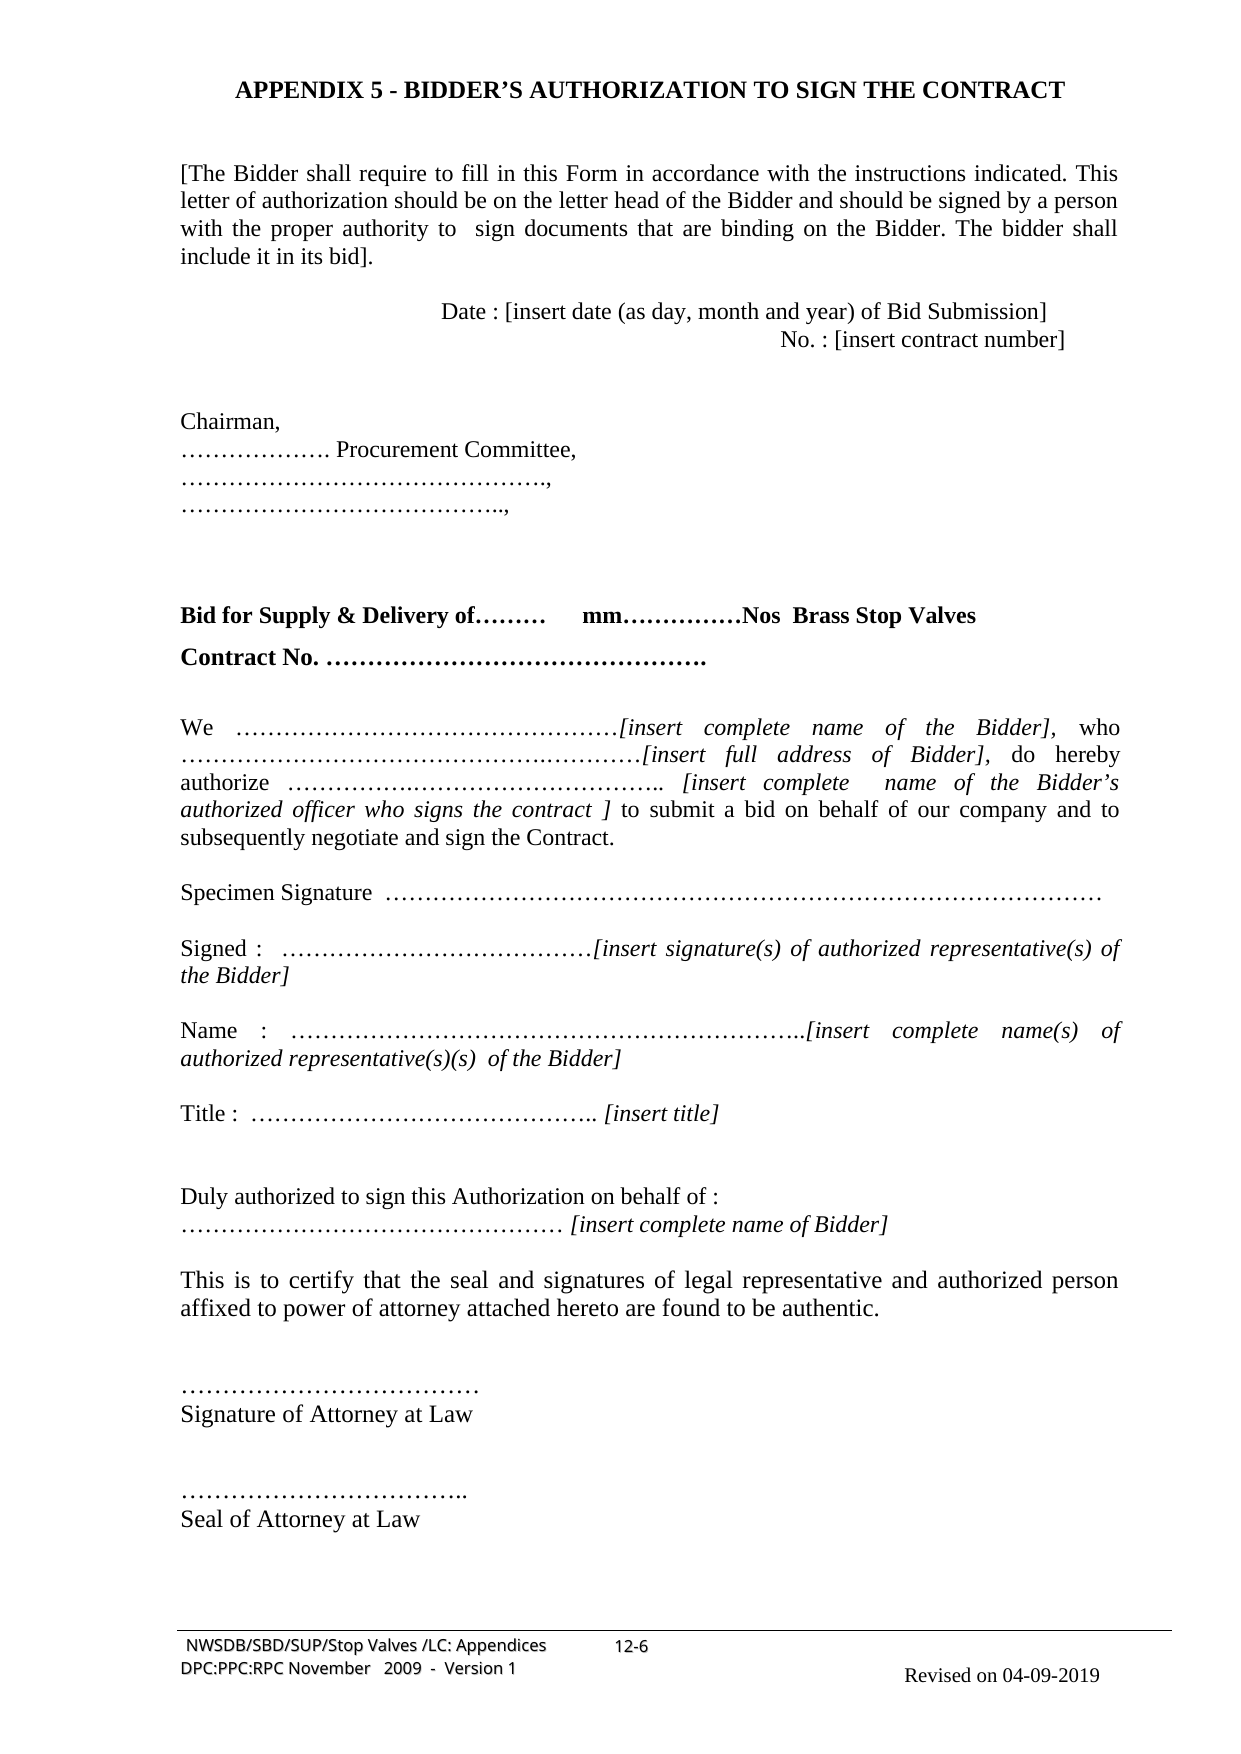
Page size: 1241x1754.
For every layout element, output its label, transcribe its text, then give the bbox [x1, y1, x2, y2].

title APPENDIX 5 - BIDDER’S AUTHORIZATION TO SIGN THE CONTRACT [180, 75, 1120, 104]
title Name : ………………………………………………………..[insert complete name(s) of authorized representative(s)(s) of the Bidder] [180, 1016, 1120, 1072]
text Signature of Attorney at Law [180, 1399, 1120, 1428]
title No. : [insert contract number] [180, 324, 1120, 352]
title ………………………………………., [180, 463, 1120, 490]
title Signed : …………………………………[insert signature(s) of authorized representative(s) of the Bidder] [180, 933, 1120, 989]
title Title : …………………………………….. [insert title] [180, 1099, 1120, 1127]
title Date : [insert date (as day, month and year) of Bid Submission] [180, 297, 1120, 324]
text ……………………………… [180, 1370, 1120, 1399]
title ………………………………………… [insert complete name of Bidder] [180, 1209, 1120, 1237]
title Duly authorized to sign this Authorization on behalf of : [180, 1182, 1120, 1209]
title ………………………………….., [180, 490, 1120, 518]
subtitle Bid for Supply & Delivery of……… mm……………Nos Brass Stop Valves [180, 601, 1120, 628]
text This is to certify that the seal and signatures of legal representative and authorized person affixed to power of attorney attached hereto are found to be authentic. [180, 1265, 1120, 1322]
title Chairman, [180, 407, 1120, 435]
text …………………………….. [180, 1476, 1120, 1504]
title Specimen Signature ……………………………………………………………………………… [180, 878, 1120, 906]
title ………………. Procurement Committee, [180, 435, 1120, 463]
title Seal of Attorney at Law [180, 1504, 1120, 1533]
title [The Bidder shall require to fill in this Form in accordance with the instructions indicated. This letter of authorization should be on the letter head of the Bidder and should be signed by a person with the proper authority to sign documents that are binding on the Bidder. The bidder shall include it in its bid]. [180, 159, 1120, 269]
title We …………………………………………[insert complete name of the Bidder], who ……………………………………….…………[insert full address of Bidder], do hereby authorize …………….………………………….. [insert complete name of the Bidder’s authorized officer who signs the contract ] to submit a bid on behalf of our company and to subsequently negotiate and sign the Contract. [180, 713, 1120, 851]
text Contract No. ………………………………………. [180, 642, 1120, 671]
